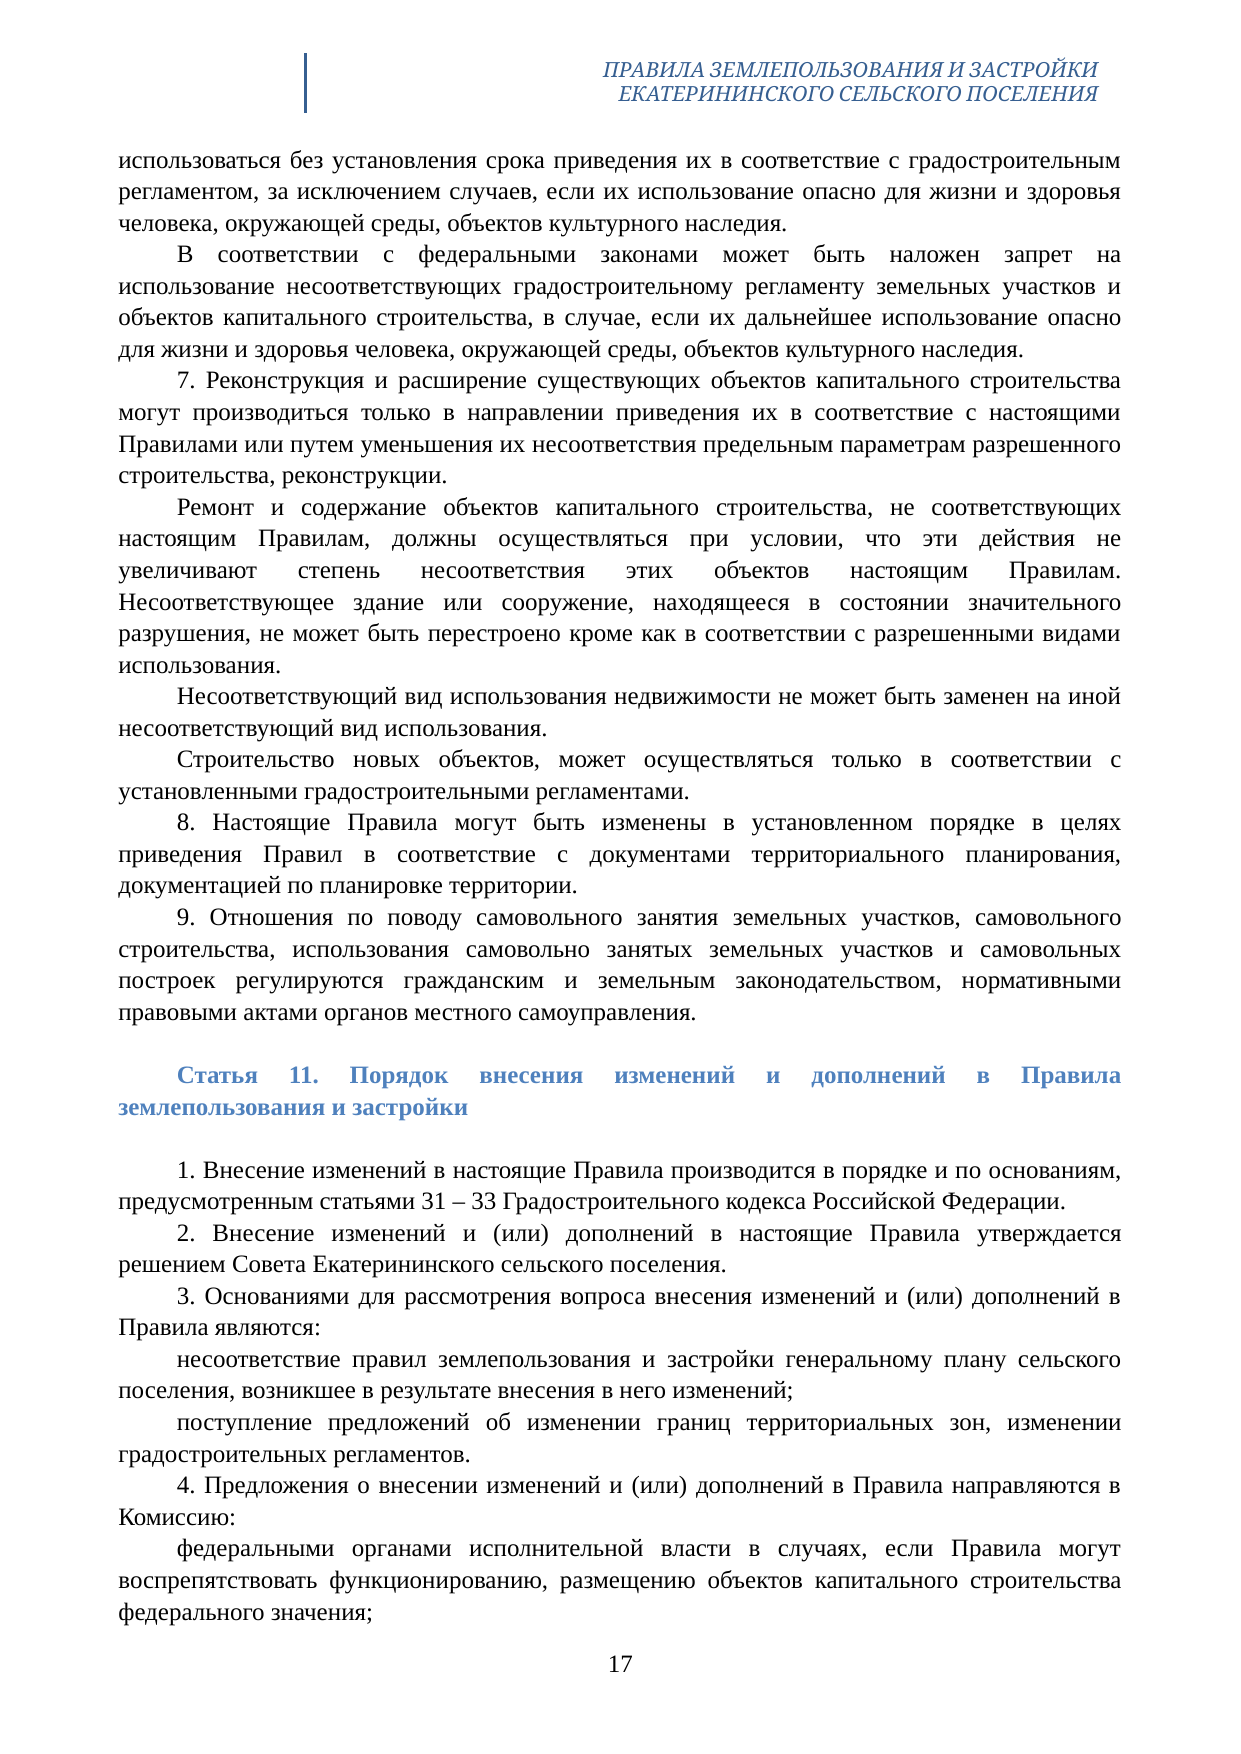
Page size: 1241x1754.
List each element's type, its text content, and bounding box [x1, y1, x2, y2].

text 8. Настоящие Правила могут быть изменены в установленном порядке в целях приведения Правил в соответствие с документами территориального планирования, документацией по планировке территории. [118, 807, 1122, 899]
text Несоответствующий вид использования недвижимости не может быть заменен на иной несоответствующий вид использования. [118, 681, 1122, 742]
text В соответствии с федеральными законами может быть наложен запрет на использование несоответствующих градостроительному регламенту земельных участков и объектов капитального строительства, в случае, если их дальнейшее использование опасно для жизни и здоровья человека, окружающей среды, объектов культурного наследия. [118, 239, 1122, 363]
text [118, 145, 1122, 237]
subtitle Статья 11. Порядок внесения изменений и дополнений в Правила землепользования и застройки [118, 1060, 1122, 1120]
text 2. Внесение изменений и (или) дополнений в настоящие Правила утверждается решением Совета Екатерининского сельского поселения. [118, 1218, 1122, 1278]
text 3. Основаниями для рассмотрения вопроса внесения изменений и (или) дополнений в Правила являются: [118, 1281, 1122, 1341]
text 1. Внесение изменений в настоящие Правила производится в порядке и по основаниям, предусмотренным статьями 31 – 33 Градостроительного кодекса Российской Федерации. [118, 1155, 1122, 1215]
text 9. Отношения по поводу самовольного занятия земельных участков, самовольного строительства, использования самовольно занятых земельных участков и самовольных построек регулируются гражданским и земельным законодательством, нормативными правовыми актами органов местного самоуправления. [118, 902, 1122, 1026]
text 7. Реконструкция и расширение существующих объектов капитального строительства могут производиться только в направлении приведения их в соответствие с настоящими Правилами или путем уменьшения их несоответствия предельным параметрам разрешенного строительства, реконструкции. [118, 366, 1122, 489]
text федеральными органами исполнительной власти в случаях, если Правила могут воспрепятствовать функционированию, размещению объектов капитального строительства федерального значения; [118, 1533, 1122, 1625]
text 4. Предложения о внесении изменений и (или) дополнений в Правила направляются в Комиссию: [118, 1470, 1122, 1531]
text Строительство новых объектов, может осуществляться только в соответствии с установленными градостроительными регламентами. [118, 744, 1122, 805]
text несоответствие правил землепользования и застройки генеральному плану сельского поселения, возникшее в результате внесения в него изменений; [118, 1344, 1122, 1404]
text поступление предложений об изменении границ территориальных зон, изменении градостроительных регламентов. [118, 1407, 1122, 1467]
text Ремонт и содержание объектов капитального строительства, не соответствующих настоящим Правилам, должны осуществляться при условии, что эти действия не увеличивают степень несоответствия этих объектов настоящим Правилам. Несоответствующее здание или сооружение, находящееся в состоянии значительного разрушения, не может быть перестроено кроме как в соответствии с разрешенными видами использования. [118, 492, 1122, 678]
